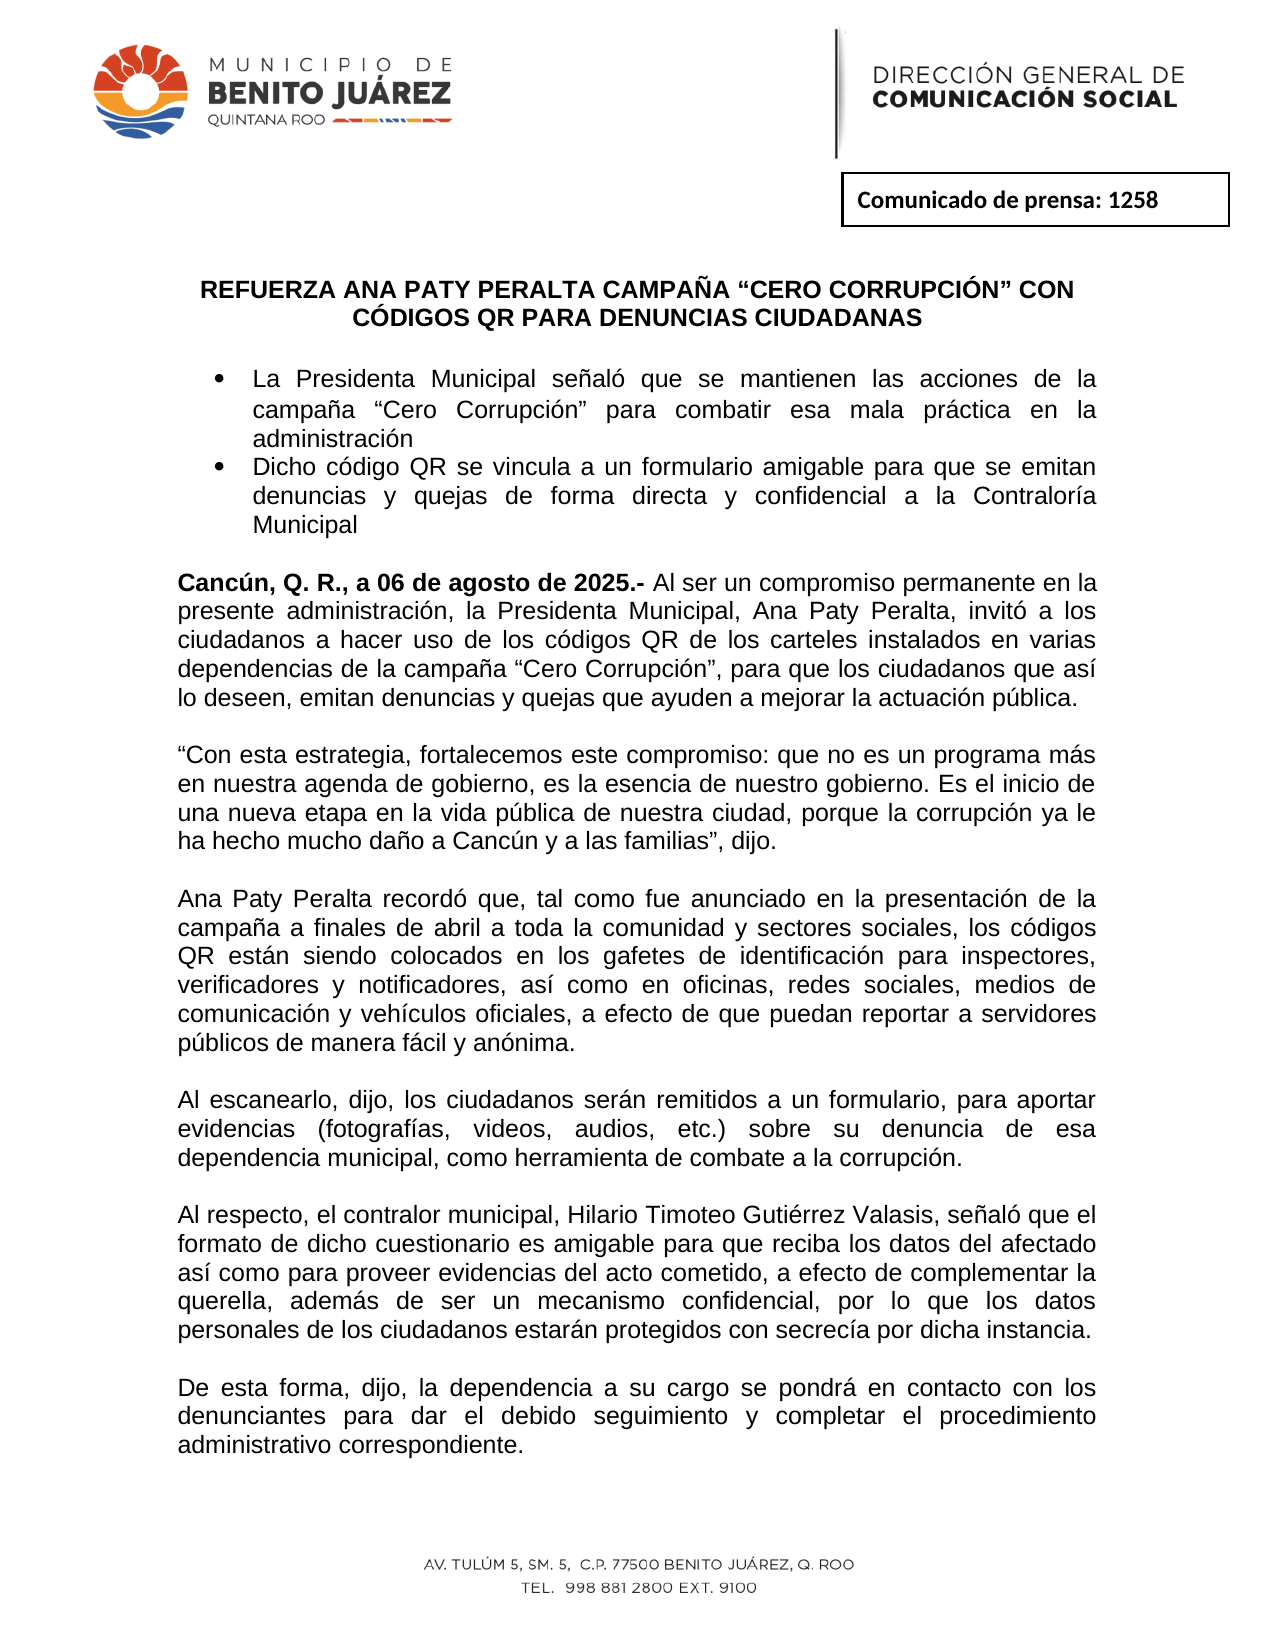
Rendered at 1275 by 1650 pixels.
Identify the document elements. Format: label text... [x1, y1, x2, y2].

text Al respecto, el contralor municipal, Hilario Timoteo Gutiérrez Valasis, señaló que el formato de dicho cuestionario es amigable para que reciba los datos del afectado así como para proveer evidencias del acto cometido, a efecto de complementar la querella, además de ser un mecanismo confidencial, por lo que los datos personales de los ciudadanos estarán protegidos con secrecía por dicha instancia. [177, 1200, 1098, 1344]
text REFUERZA ANA PATY PERALTA CAMPAÑA “CERO CORRUPCIÓN” CON CÓDIGOS QR PARA DENUNCIAS CIUDADANAS [177, 274, 1098, 332]
text “Con esta estrategia, fortalecemos este compromiso: que no es un programa más en nuestra agenda de gobierno, es la esencia de nuestro gobierno. Es el inicio de una nueva etapa en la vida pública de nuestra ciudad, porque la corrupción ya le ha hecho mucho daño a Cancún y a las familias”, dijo. [177, 740, 1098, 855]
list Dicho código QR se vincula a un formulario amigable para que se emitan denuncias y quejas de forma directa y confidencial a la Contraloría Municipal [215, 452, 1098, 539]
text Ana Paty Peralta recordó que, tal como fue anunciado en la presentación de la campaña a finales de abril a toda la comunidad y sectores sociales, los códigos QR están siendo colocados en los gafetes de identificación para inspectores, verificadores y notificadores, así como en oficinas, redes sociales, medios de comunicación y vehículos oficiales, a efecto de que puedan reportar a servidores públicos de manera fácil y anónima. [177, 884, 1098, 1056]
text Al escanearlo, dijo, los ciudadanos serán remitidos a un formulario, para aportar evidencias (fotografías, videos, audios, etc.) sobre su denuncia de esa dependencia municipal, como herramienta de combate a la corrupción. [177, 1085, 1098, 1171]
picture [1, 0, 1275, 170]
list ⁠La Presidenta Municipal señaló que se mantienen las acciones de la campaña “Cero Corrupción” para combatir esa mala práctica en la administración [215, 361, 1098, 452]
picture [1, 1540, 1275, 1624]
text Cancún, Q. R., a 06 de agosto de 2025.- Al ser un compromiso permanente en la presente administración, la Presidenta Municipal, Ana Paty Peralta, invitó a los ciudadanos a hacer uso de los códigos QR de los carteles instalados en varias dependencias de la campaña “Cero Corrupción”, para que los ciudadanos que así lo deseen, emitan denuncias y quejas que ayuden a mejorar la actuación pública. [177, 567, 1098, 711]
text De esta forma, dijo, la dependencia a su cargo se pondrá en contacto con los denunciantes para dar el debido seguimiento y completar el procedimiento administrativo correspondiente. [177, 1372, 1098, 1459]
